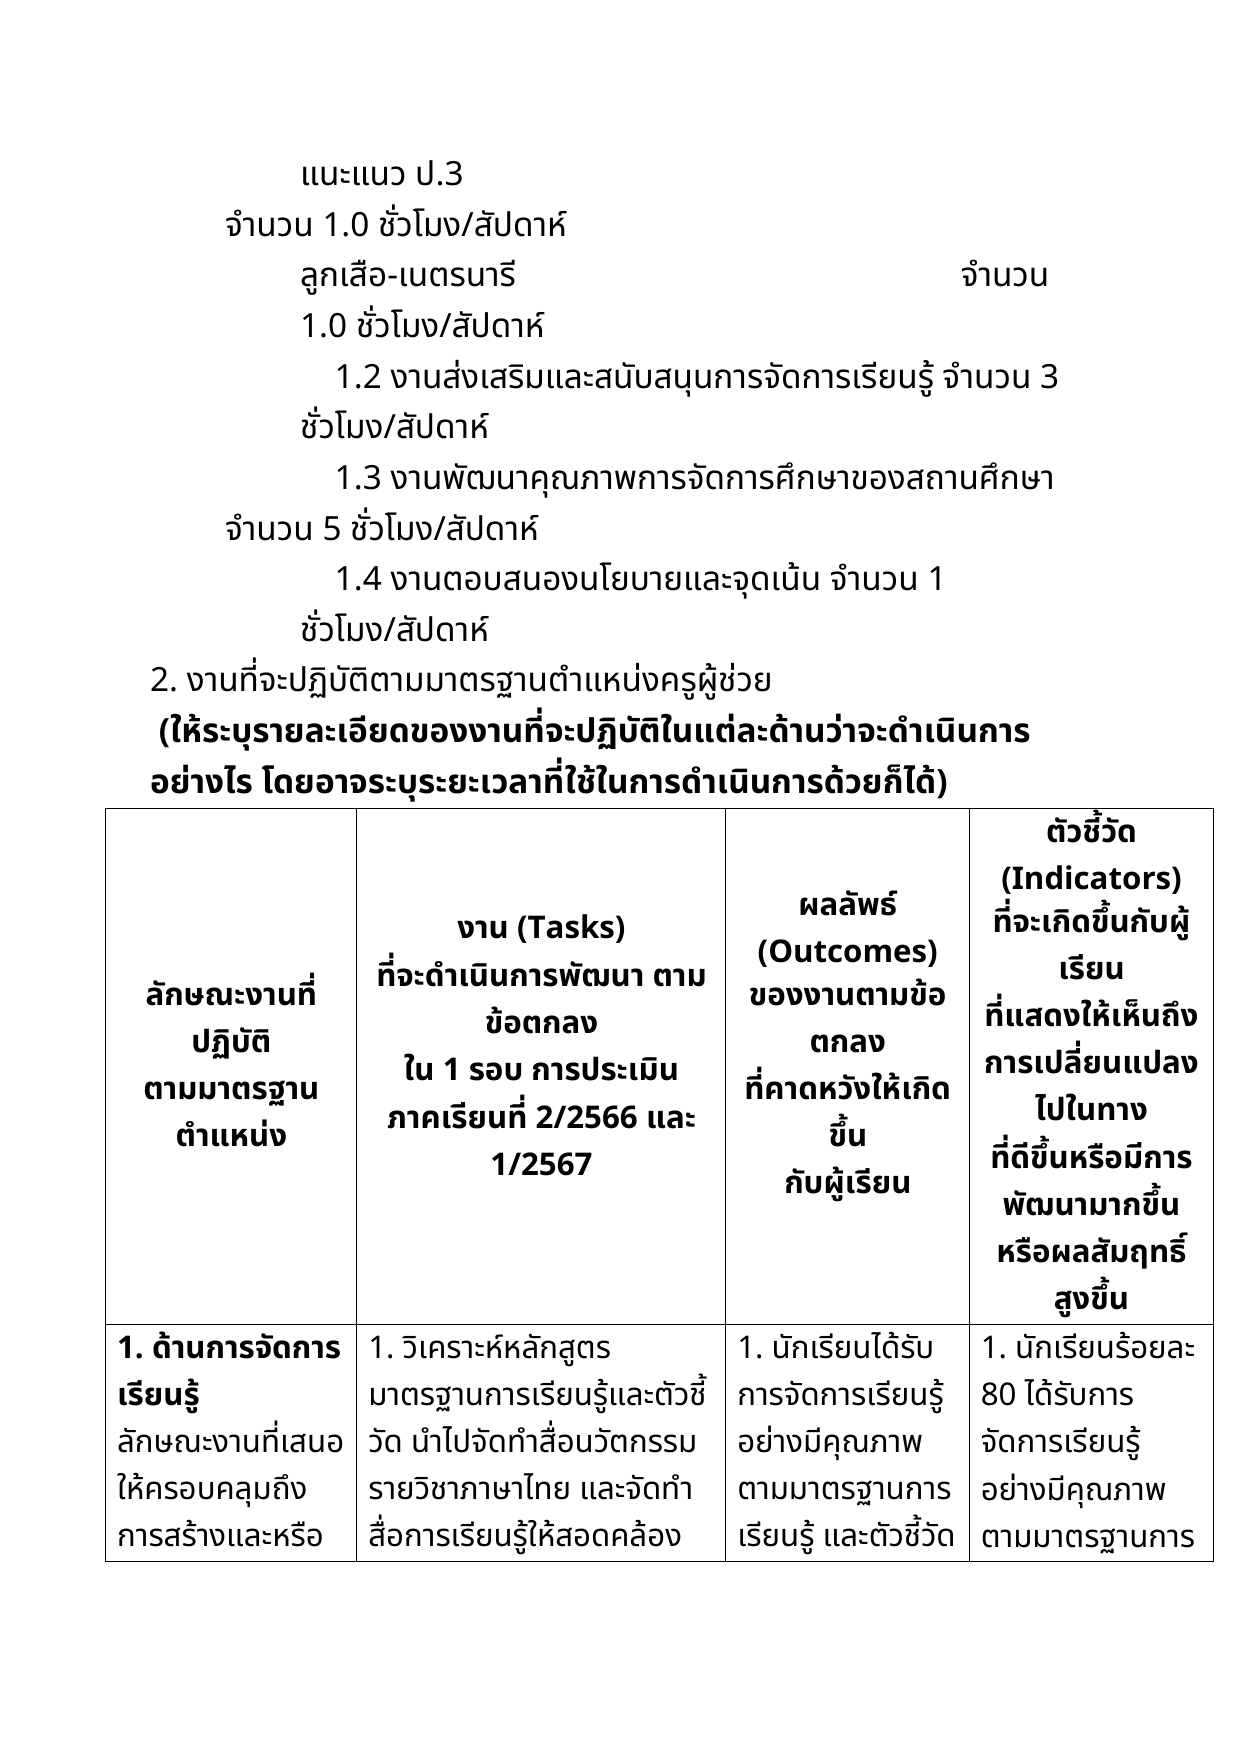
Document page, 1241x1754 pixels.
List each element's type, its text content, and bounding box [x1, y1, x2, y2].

text 2. งานที่จะปฏิบัติตามมาตรฐานตำแหน่งครูผู้ช่วย [150, 656, 1090, 707]
table_cell 1. วิเคราะห์หลักสูตร มาตรฐานการเรียนรู้และตัวชี้วัด นำไปจัดทำสื่อนวัตกรรมรายวิชาภาษาไทย และจัดทำสื่อการเรียนรู้ให้สอดคล้องกับหลักสูตรสถานศึกษาและหลักสูตรแกนกลางการศึกษาขั้นพื้นฐาน พุทธศักราช 2551 (ฉบับปรับปรุง 2561) โดยมีการปรับประยุกต์ให้สอดคล้องกับบริบทของโรงเรียน 2. จัดทำแผนการจัดการเรียนรู้รายวิชาดนตรี กลุ่มสาระเรียนรู้ศิลปะ ชั้นอนุบาลปีที่ 3 ถึงมัธยมศึกษาปีที่ 3 3. ผลิตสื่อนวัตกรรมการสอน ดนตรี กลุ่มสาระเรียนรู้ศิลปะชั้นอนุบาลปีที่ 3 ถึงมัธยมศึกษาปีที่ 3 4. สร้างเครื่องมือวัดประเมินผลการเรียนรู้ ตามมาตรฐาน และตัวชี้วัดรายวิชาตรงตามหลักสูตรที่ต้องรู้ 5. ศึกษาข้อมูลนักเรียนเป็นรายบุคคล เพื่อหาแนวทางแก้ปัญหาและจัดทำวิจัยในชั้นเรียน 6. การจัดบรรยายกาศในชั้นเรียนให้เหมาะสมกับวัยของนักเรียน - การจัดบรรยากาศในชั้นเรียนที่เอื้อต่อการเรียนรู้ ให้นักเรียนรู้สึกสนุก เร้าใจ และช่วยกระตุ้นให้นักเรียนทุกคนมีส่วนร่วมกับกิจกรรม มีความยืดหยุ่น และการเสริมแรงทางบวก เพื่อให้บรรลุวัตถุประสงค์ 7. จัดกิจกรรมแนะแนว พัฒนาคุณลักษณะที่ดีของนักเรียน และกิจกรรมโฮมรูมก่อนเข้าเรียนในช่วงเช้า [357, 1325, 725, 1561]
text 1.2 งานส่งเสริมและสนับสนุนการจัดการเรียนรู้ จำนวน 3 ชั่วโมง/สัปดาห์ [300, 352, 1090, 454]
table_header งาน (Tasks) ที่จะดำเนินการพัฒนา ตามข้อตกลง ใน 1 รอบ การประเมิน ภาคเรียนที่ 2/2566 และ 1/2567 [357, 809, 725, 1324]
table_cell 1. ด้านการจัดการเรียนรู้ ลักษณะงานที่เสนอให้ครอบคลุมถึง การสร้างและหรือพัฒนาหลักสูตร การออกแบบการจัดการเรียนรู้ การจัดกิจกรรมการเรียนรู้ การสร้างและหรือพัฒนาสื่อ นวัตกรรม เทคโนโลยี และแหล่งเรียนรู้ การวัดและประเมินผลการจัดการเรียนรู้ การศึกษา วิเคราะห์ สังเคราะห์ เพื่อแก้ปัญหาหรือพัฒนาการเรียนรู้ การจัดบรรยากาศที่ส่งเสริมและพัฒนาผู้เรียน และการอบรมและพัฒนาคุณลักษณะที่ดีของผู้เรียน [106, 1325, 356, 1561]
text 1.3 งานพัฒนาคุณภาพการจัดการศึกษาของสถานศึกษา จำนวน 5 ชั่วโมง/สัปดาห์ [225, 454, 1090, 555]
text 1.4 งานตอบสนองนโยบายและจุดเน้น จำนวน 1 ชั่วโมง/สัปดาห์ [300, 555, 1090, 656]
table_cell 1. นักเรียนร้อยละ 80 ได้รับการจัดการเรียนรู้อย่างมีคุณภาพตามมาตรฐานการเรียนรู้ และตัวชี้วัด 2. นักเรียนร้อยละ 80 ได้เรียนรู้อย่างมีความสุขและมีความรู้ตามตัวชี้วัดตามหลักสูตรสมรรถนะ/หลักสูตรต้องรู้และส่งผลให้มีความเข้าใจในเนื้อหาที่ครูได้ทำการสอน 3. นักเรียนร้อยละ 80 เกิดทักษะการเรียนรู้ทักษะการคิด ทักษะการทำงาน ทักษะการแก้ปัญหา ทักษะการเชื่อมโยง และทักษะการสื่อสาร ตามเกณฑ์ที่กำหนดไว้ส่งผลให้นักเรียนมีความเข้าใจและมีสมรรถนะตามตัวชี้วัดตรงตามหลักสูตร 4. นักเรียนร้อยละ 80 มีผลสัมฤทธิ์ผ่านตามเกณฑ์ที่สถานศึกษากำหนดไว้ทุกตัวชี้วัด 5. นักเรียนร้อยละ 80 ได้รับการซ่อมเสริม แก้ไข ปรับปรุงและพัฒนาจนมีผลการเรียนรู้ผ่านเกณฑ์ที่กำหนดผ่านเกณฑ์ตามที่กำหนดไว้ 6. นักเรียนร้อยละ 80 มีความสนใจ และกระตือรือร้นในการร่วมทำกิจกรรมส่งผลให้นักเรียนมี ความสุขในการเรียนรู้ส่งผลต่อการพัฒนาผลสัมฤทธิ์ ของนักเรียนให้สูงขึ้น 7. นักเรียนร้อยละ 100 มีคุณลักษณะที่พึงประสงค์ตามที่สถานศึกษากำหนดไว้ [970, 1325, 1213, 1561]
table_header ลักษณะงานที่ปฏิบัติ ตามมาตรฐานตำแหน่ง [106, 809, 356, 1324]
text (ให้ระบุรายละเอียดของงานที่จะปฏิบัติในแต่ละด้านว่าจะดำเนินการอย่างไร โดยอาจระบุระยะเวลาที่ใช้ในการดำเนินการด้วยก็ได้) [150, 707, 1090, 808]
text แนะแนว ป.3 จำนวน 1.0 ชั่วโมง/สัปดาห์ [225, 150, 1090, 251]
text ลูกเสือ-เนตรนารี จำนวน 1.0 ชั่วโมง/สัปดาห์ [300, 251, 1090, 352]
table_header ตัวชี้วัด (Indicators) ที่จะเกิดขึ้นกับผู้เรียน ที่แสดงให้เห็นถึงการเปลี่ยนแปลงไปในทาง ที่ดีขึ้นหรือมีการพัฒนามากขึ้นหรือผลสัมฤทธิ์สูงขึ้น [970, 809, 1213, 1324]
table_header ผลลัพธ์ (Outcomes) ของงานตามข้อตกลง ที่คาดหวังให้เกิดขึ้น กับผู้เรียน [726, 809, 969, 1324]
table_cell 1. นักเรียนได้รับการจัดการเรียนรู้อย่างมีคุณภาพตามมาตรฐานการเรียนรู้ และตัวชี้วัด 2. นักเรียนได้เรียนรู้ตามแผนการจัดการเรียนรู้ดนตรี กลุ่มสาระเรียนรู้ศิลปะชั้นอนุบาลปีที่ 3 ถึงมัธยมศึกษาปีที่ 3ที่มีคุณภาพ และบันทึกผลหลังการสอนที่สะท้อนผลในการจัดกิจกรรมการเรียนรู้ 3. นักเรียนได้รับการพัฒนาในการเรียนการสอนโดยใช้สื่อนวัตกรรมลูกบอลตัวโน้ต กลุ่มสาระการเรียนรู้ดนตรี กลุ่มสาระเรียนรู้ศิลปะชั้นอนุบาลปีที่ 3 ถึงมัธยมศึกษาปีที่ 3 ที่มีประสิทธิภาพ 4. นักเรียนได้รับการวัดประเมินผลโดยใช้เครื่องมือและแบบประเมินตามตัวชี้วัด (หลักสูตร) ที่มีประสิทธิภาพและน่าเชื่อถือ จัดเก็บข้อมูลเป็นระบบ 5. นักเรียนได้รับการแก้ปัญหาโดยกระบวนการ วิจัยในชั้นเรียน 6. นักเรียนได้รับ บรรยากาศการเรียนรู้ที่ส่งเสริมกระบวนการคิด การทำงานกลุ่ม และการเสริมแรงทางบวก 7. นักเรียนชั้นดนตรี กลุ่มสาระเรียนรู้ศิลปะชั้นอนุบาลปีที่ 3 ถึงมัธยมศึกษาปีที่ 3 เป็นผู้มีคุณลักษณะที่ดีทั้งต่อตนเอง ผู้อื่น โรงเรียน และสังคม [726, 1325, 969, 1561]
